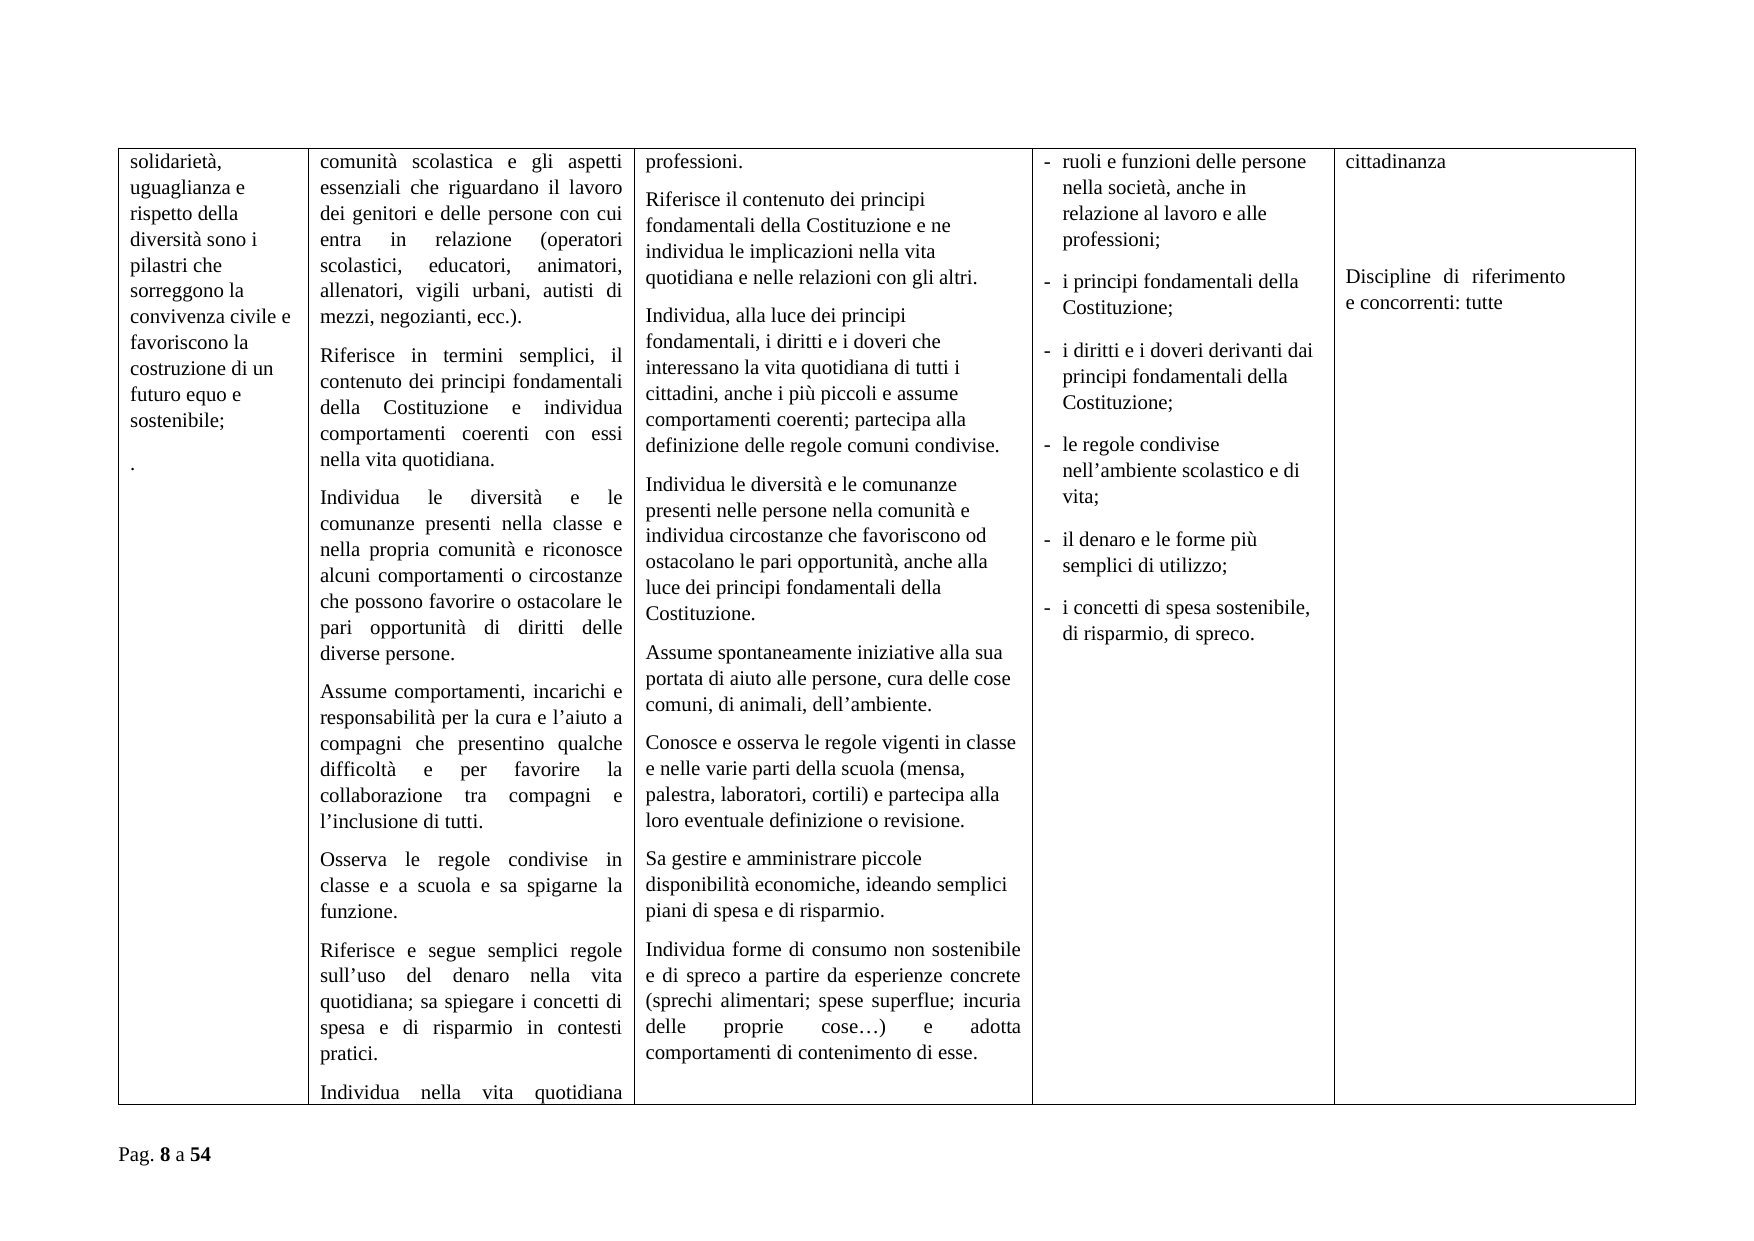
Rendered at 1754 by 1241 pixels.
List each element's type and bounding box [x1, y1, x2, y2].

table_cell [309, 149, 634, 1104]
table_cell [635, 149, 1032, 1104]
table_cell [1033, 149, 1334, 1104]
table_cell [119, 149, 308, 1104]
table_cell [1335, 149, 1635, 1104]
